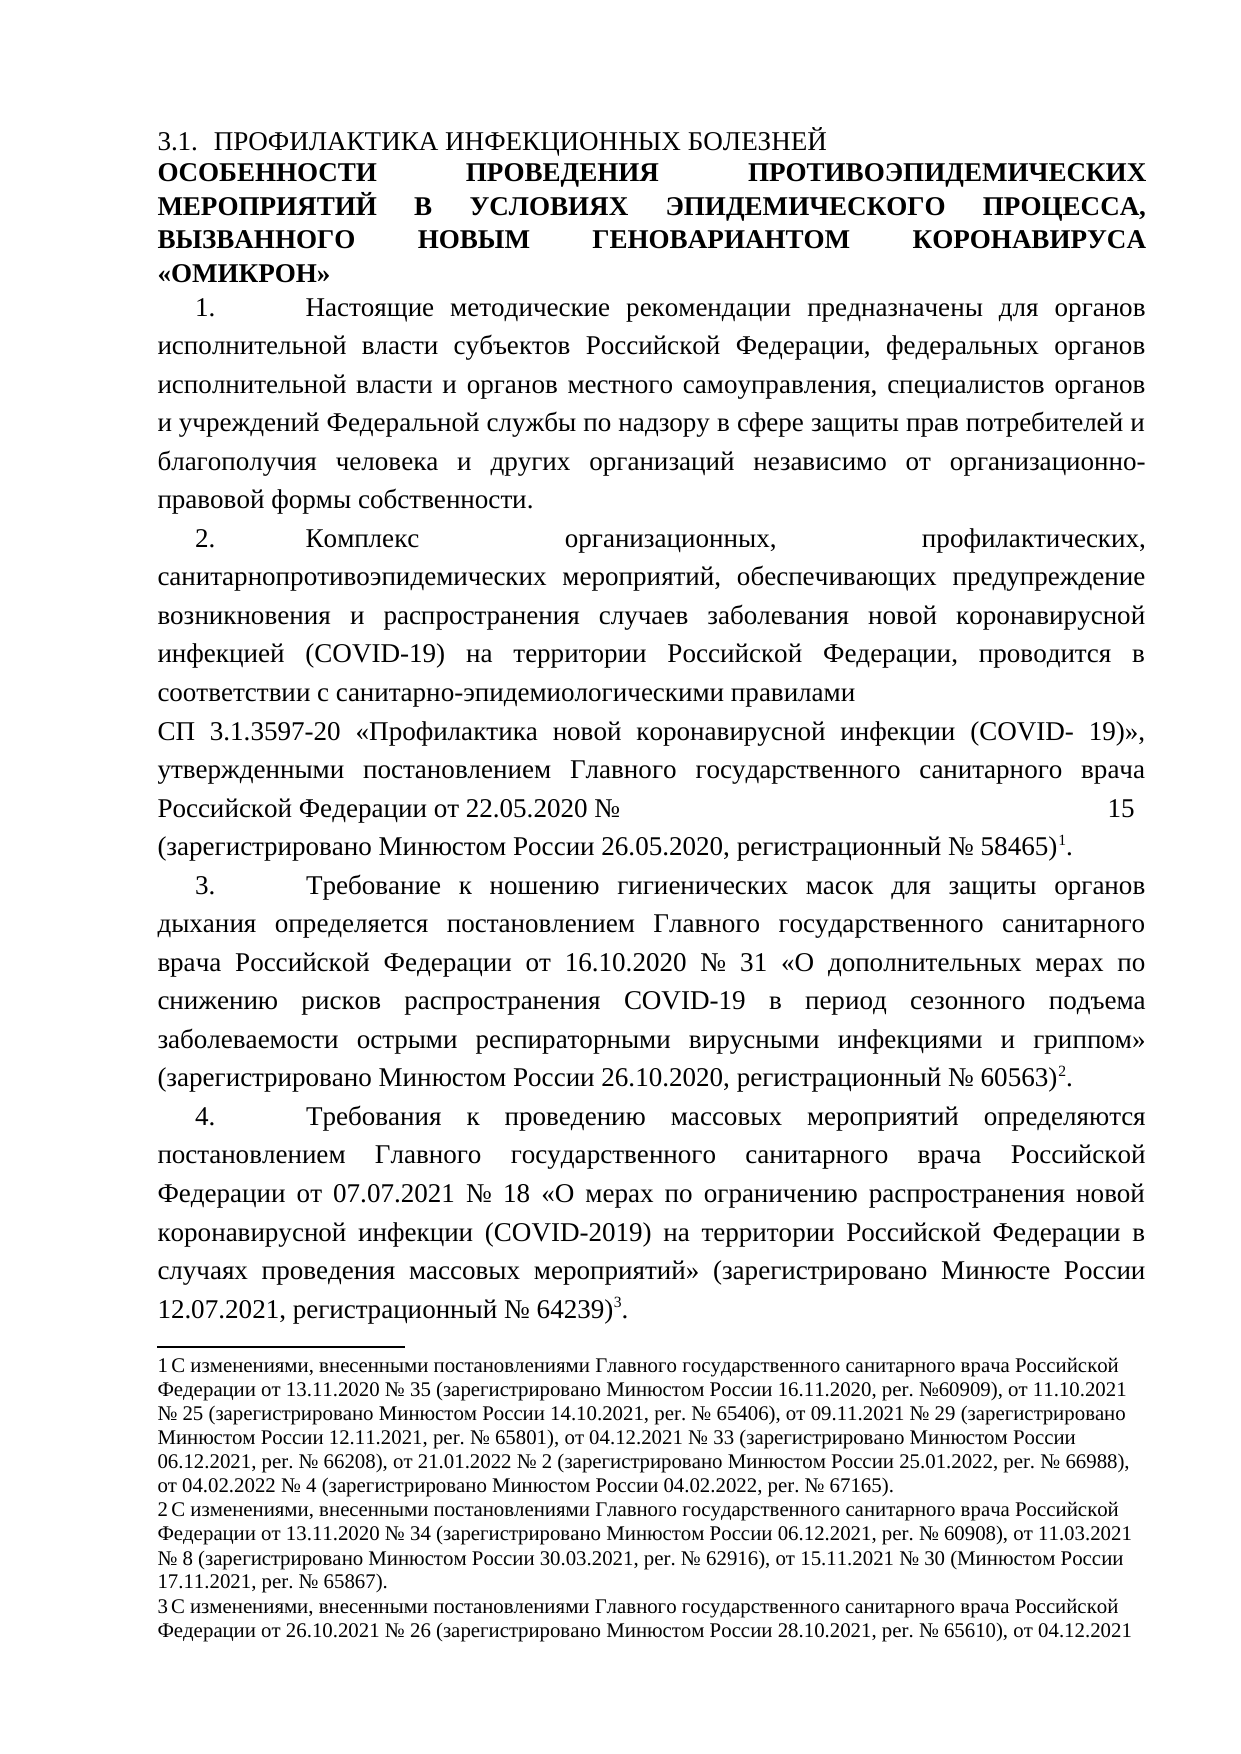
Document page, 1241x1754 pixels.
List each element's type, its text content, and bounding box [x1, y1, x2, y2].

text ОСОБЕННОСТИ ПРОВЕДЕНИЯ ПРОТИВОЭПИДЕМИЧЕСКИХ МЕРОПРИЯТИЙ В УСЛОВИЯХ ЭПИДЕМИЧЕСКОГО ПРОЦЕССА, ВЫЗВАННОГО НОВЫМ ГЕНОВАРИАНТОМ КОРОНАВИРУСА «ОМИКРОН» [157, 157, 1146, 288]
list Требования к проведению массовых мероприятий определяются постановлением Главного государственного санитарного врача Российской Федерации от 07.07.2021 № 18 «О мерах по ограничению распространения новой коронавирусной инфекции (COVID-2019) на территории Российской Федерации в случаях проведения массовых мероприятий» (зарегистрировано Минюсте России 12.07.2021, регистрационный № 64239). [157, 1100, 1146, 1324]
text СП 3.1.3597-20 «Профилактика новой коронавирусной инфекции (COVID- 19)», утвержденными постановлением Главного государственного санитарного врача Российской Федерации от 22.05.2020 № 15 [157, 715, 1146, 823]
text (зарегистрировано Минюстом России 26.05.2020, регистрационный № 58465). [157, 830, 1146, 861]
list Требование к ношению гигиенических масок для защиты органов дыхания определяется постановлением Главного государственного санитарного врача Российской Федерации от 16.10.2020 № 31 «О дополнительных мерах по снижению рисков распространения COVID-19 в период сезонного подъема заболеваемости острыми респираторными вирусными инфекциями и гриппом» (зарегистрировано Минюстом России 26.10.2020, регистрационный № 60563). [157, 869, 1146, 1093]
list ПРОФИЛАКТИКА ИНФЕКЦИОННЫХ БОЛЕЗНЕЙ [213, 125, 1146, 157]
list Настоящие методические рекомендации предназначены для органов исполнительной власти субъектов Российской Федерации, федеральных органов исполнительной власти и органов местного самоуправления, специалистов органов и учреждений Федеральной службы по надзору в сфере защиты прав потребителей и благополучия человека и других организаций независимо от организационно-правовой формы собственности. [157, 291, 1146, 514]
list Комплекс организационных, профилактических, санитарнопротивоэпидемических мероприятий, обеспечивающих предупреждение возникновения и распространения случаев заболевания новой коронавирусной инфекцией (COVID-19) на территории Российской Федерации, проводится в соответствии с санитарно-эпидемиологическими правилами [157, 522, 1146, 707]
